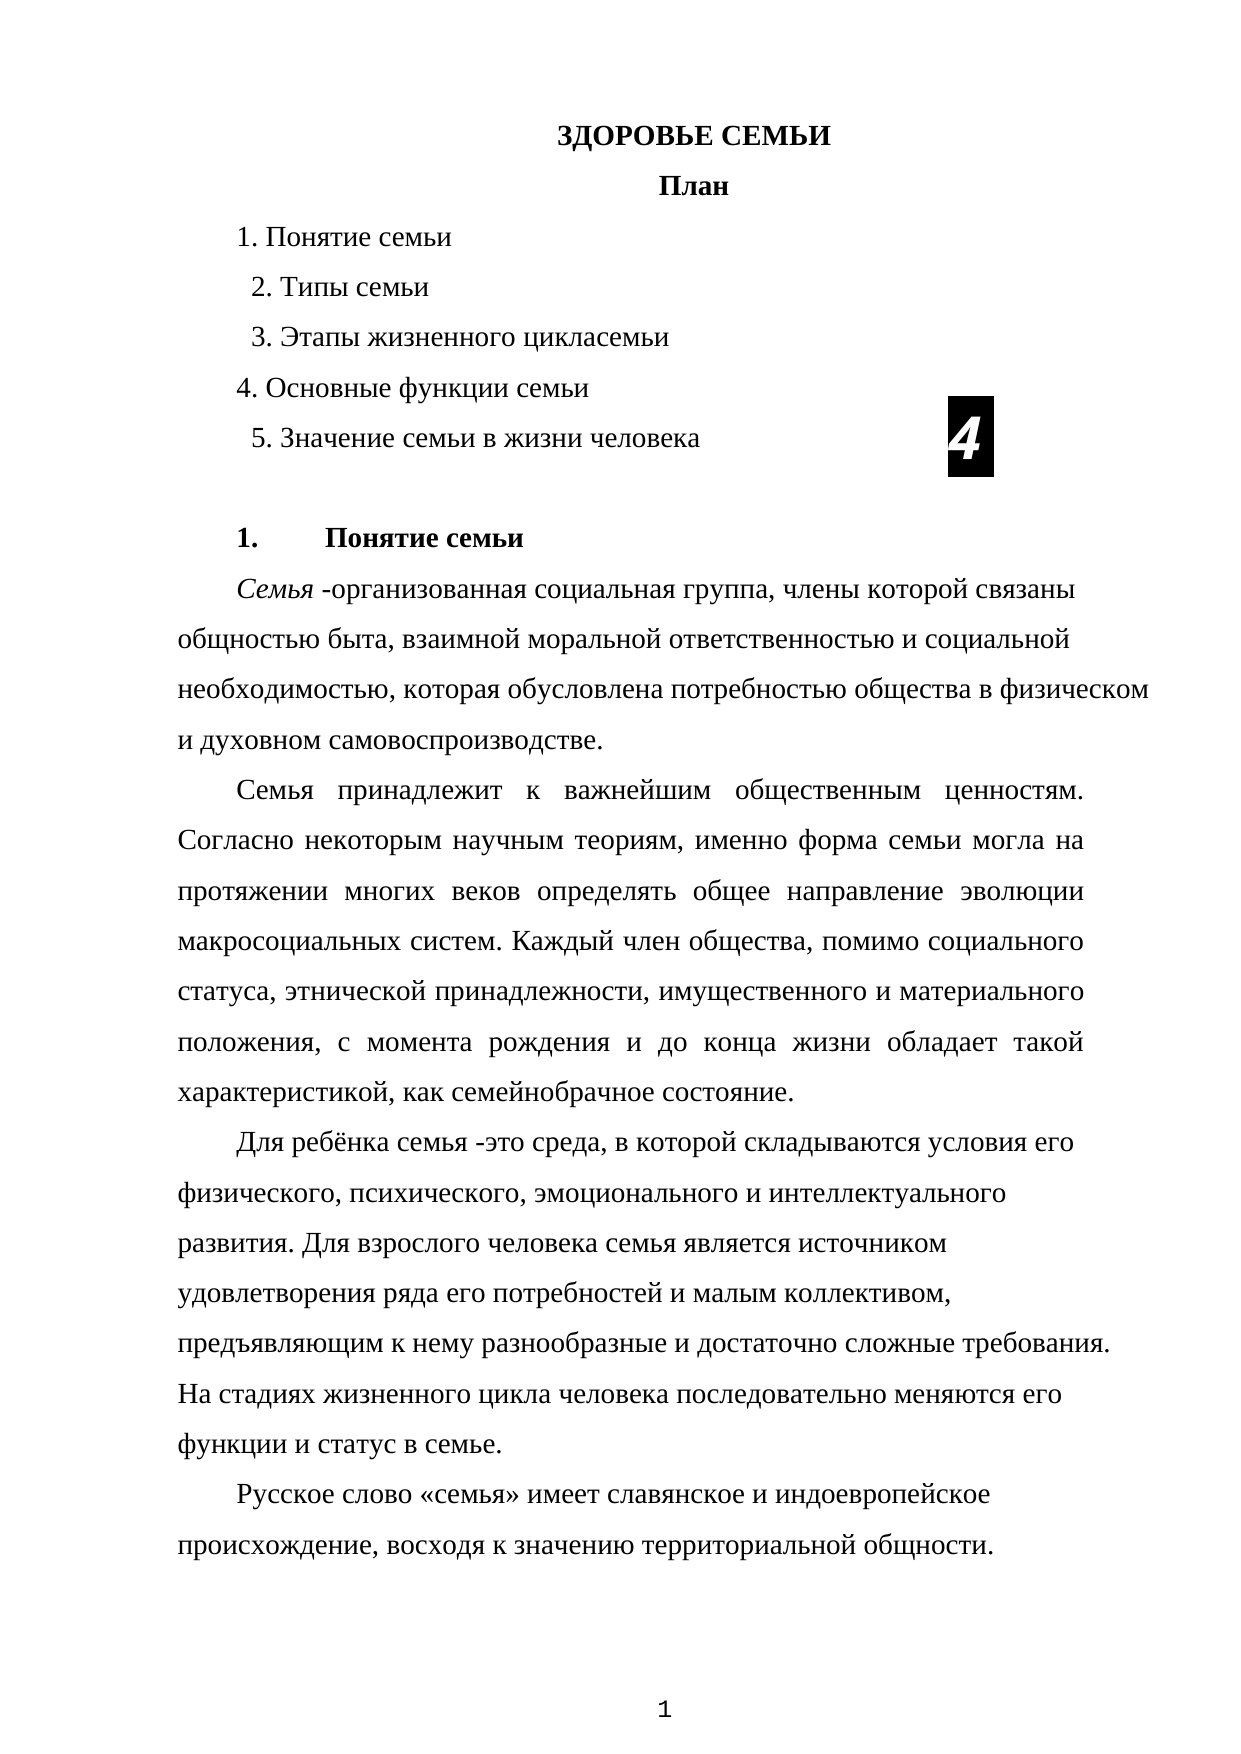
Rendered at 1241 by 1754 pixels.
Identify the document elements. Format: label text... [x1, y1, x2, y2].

text Семья принадлежит к важнейшим общественным ценностям. Согласно некоторым научным теориям, именно форма семьи могла на протяжении многих веков определять общее направление эволюции макросоциальных систем. Каждый член общества, помимо социального статуса, этнической принадлежности, имущественного и материального положения, с момента рождения и до конца жизни обладает такой характеристикой, как семейнобрачное состояние. [177, 772, 1085, 1108]
text 5. Значение семьи в жизни человека [177, 420, 1152, 453]
text 2. Типы семьи [177, 269, 1152, 303]
text Семья -организованная социальная группа, члены которой связаны общностью быта, взаимной моральной ответственностью и социальной необходимостью, которая обусловлена потребностью общества в физическом и духовном самовоспроизводстве. [177, 571, 1151, 755]
text Для ребёнка семья -это среда, в которой складываются условия его физического, психического, эмоционального и интеллектуального развития. Для взрослого человека семья является источником удовлетворения ряда его потребностей и малым коллективом, предъявляющим к нему разнообразные и достаточно сложные требования. На стадиях жизненного цикла человека последовательно меняются его функции и статус в семье. [177, 1124, 1122, 1460]
text ЗДОРОВЬЕ СЕМЬИ [177, 118, 1152, 152]
text План [177, 168, 1152, 202]
text Русское слово «семья» имеет славянское и индоевропейское происхождение, восходя к значению территориальной общности. [177, 1477, 1122, 1560]
text 3. Этапы жизненного цикласемьи [177, 319, 1152, 353]
list Понятие семьи [177, 521, 1152, 554]
text 1. Понятие семьи [177, 219, 1152, 252]
text 4. Основные функции семьи [177, 370, 1152, 403]
